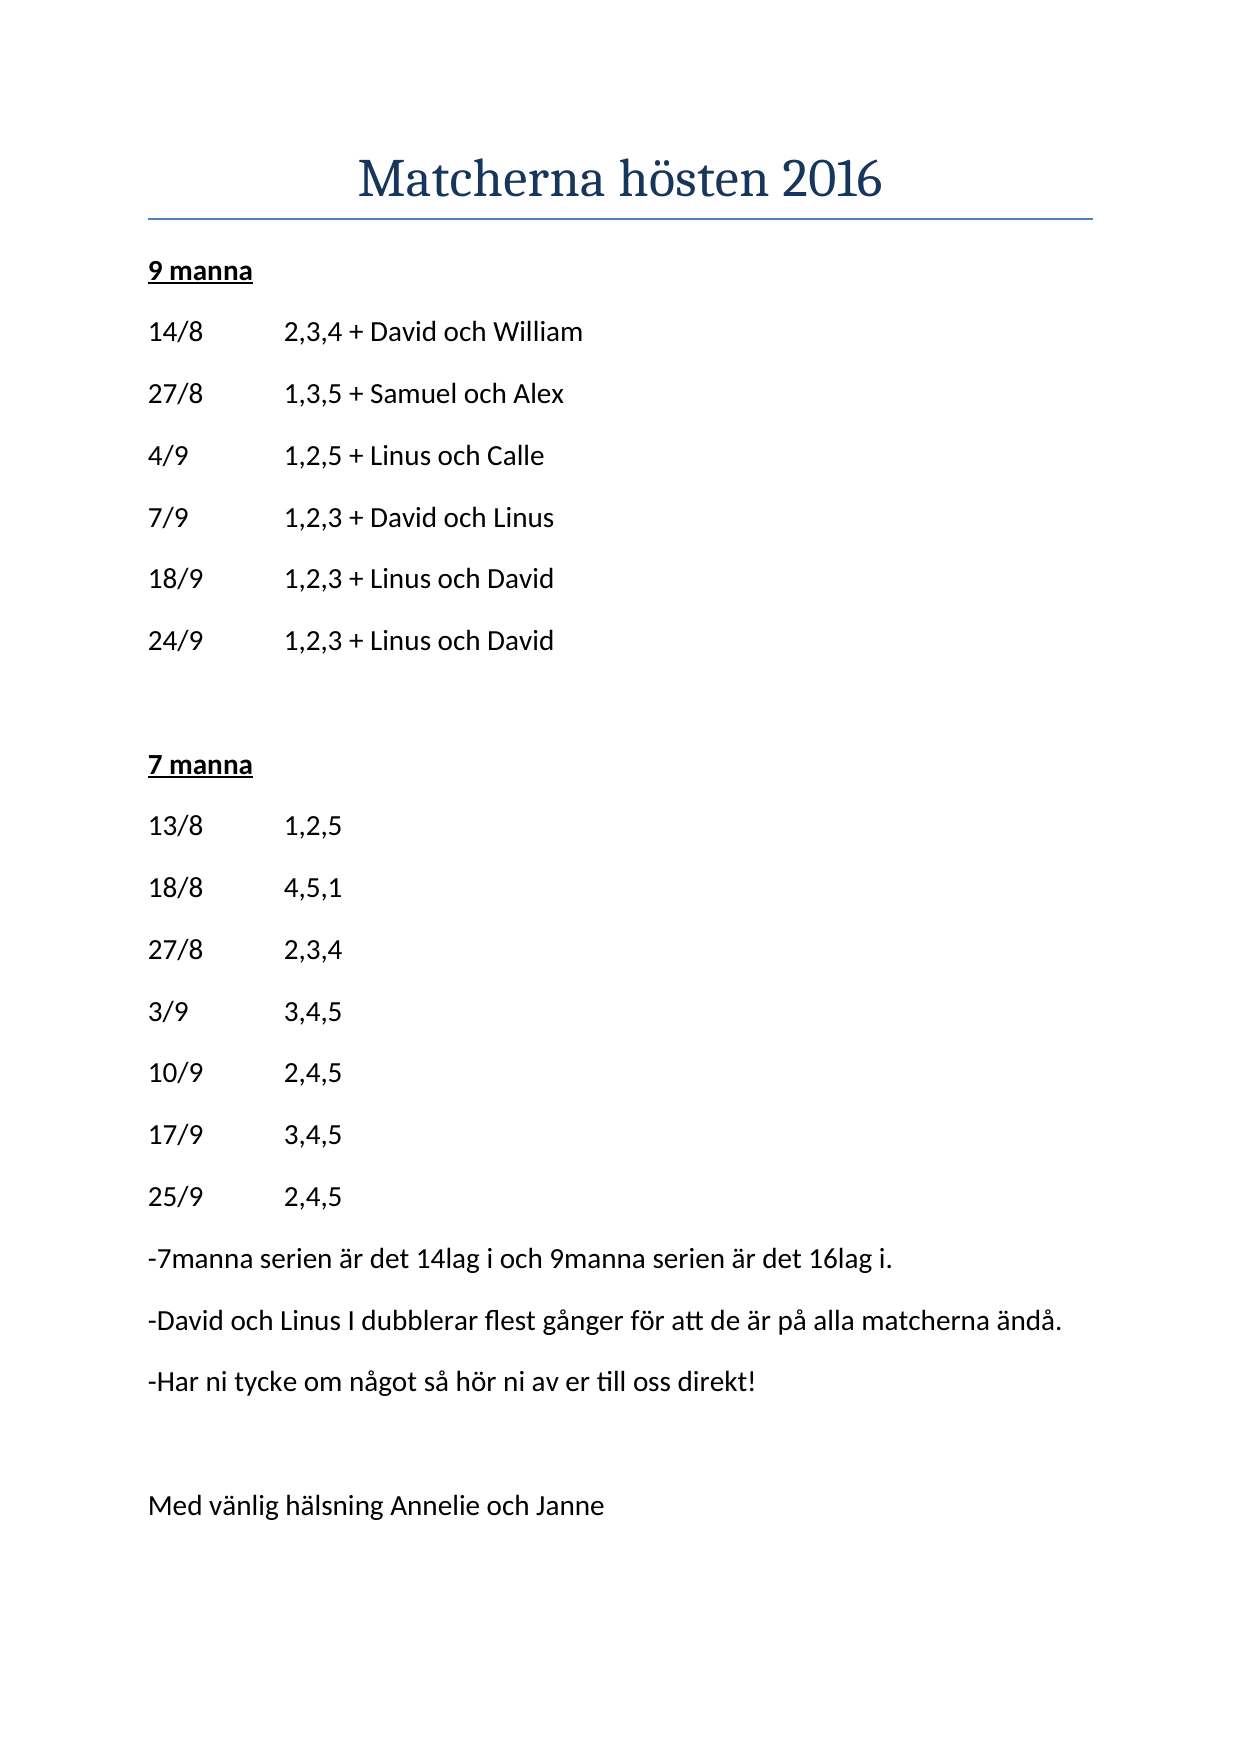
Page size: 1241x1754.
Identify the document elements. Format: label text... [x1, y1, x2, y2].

text Med vänlig hälsning Annelie och Janne [148, 1487, 1093, 1523]
text 14/8 2,3,4 + David och William [148, 313, 1093, 349]
text 18/9 1,2,3 + Linus och David [148, 560, 1093, 596]
title Matcherna hösten 2016 [148, 148, 1093, 218]
text 18/8 4,5,1 [148, 869, 1093, 905]
text -7manna serien är det 14lag i och 9manna serien är det 16lag i. [148, 1240, 1093, 1276]
text 25/9 2,4,5 [148, 1178, 1093, 1214]
text 4/9 1,2,5 + Linus och Calle [148, 437, 1093, 472]
text 24/9 1,2,3 + Linus och David [148, 622, 1093, 658]
text -Har ni tycke om något så hör ni av er till oss direkt! [148, 1363, 1093, 1399]
text 13/8 1,2,5 [148, 807, 1093, 843]
text 3/9 3,4,5 [148, 993, 1093, 1028]
text 27/8 2,3,4 [148, 931, 1093, 967]
text 9 manna [148, 252, 1093, 287]
text 10/9 2,4,5 [148, 1054, 1093, 1090]
text 7 manna [148, 746, 1093, 781]
text 27/8 1,3,5 + Samuel och Alex [148, 375, 1093, 411]
text -David och Linus I dubblerar flest gånger för att de är på alla matcherna ändå. [148, 1302, 1093, 1337]
text 7/9 1,2,3 + David och Linus [148, 499, 1093, 534]
text 17/9 3,4,5 [148, 1116, 1093, 1152]
